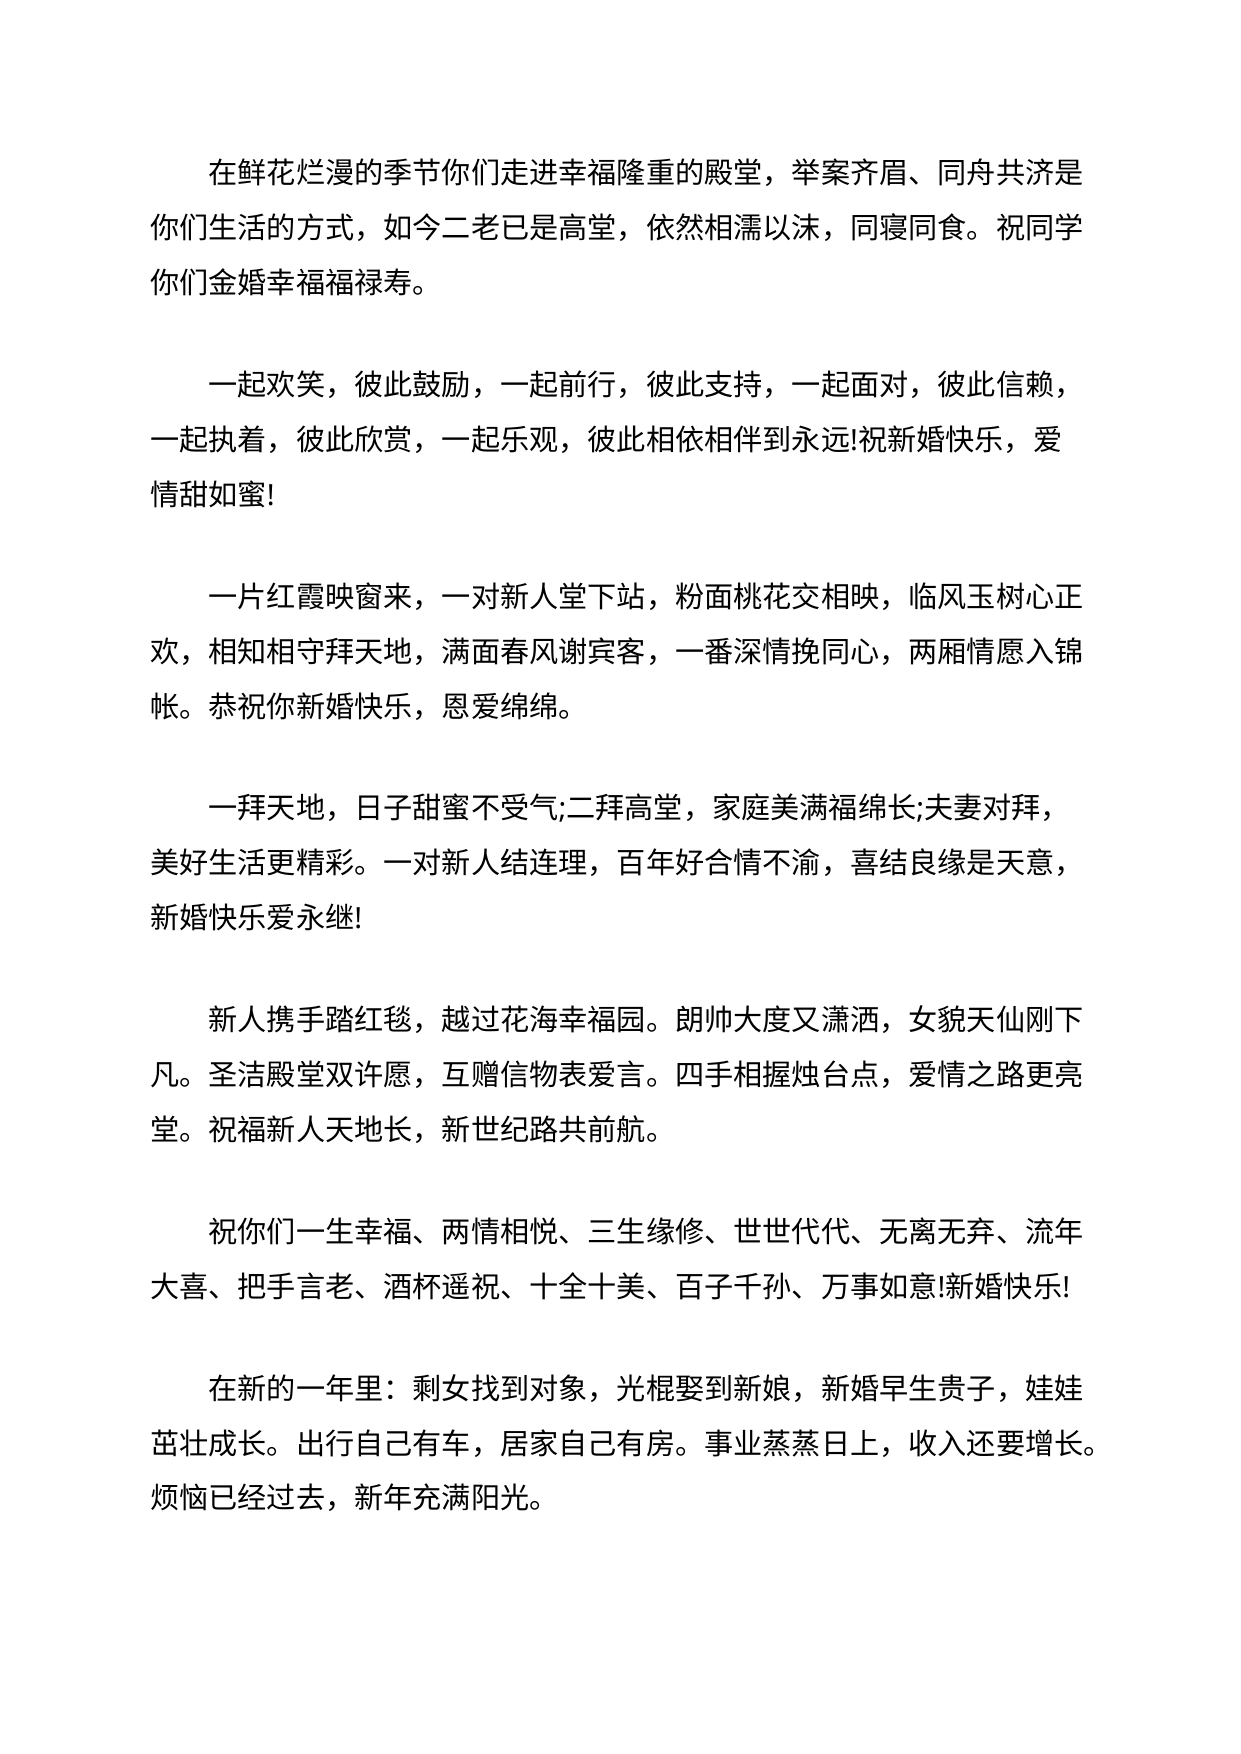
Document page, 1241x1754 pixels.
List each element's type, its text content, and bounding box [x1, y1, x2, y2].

text 在新的一年里：剩女找到对象，光棍娶到新娘，新婚早生贵子，娃娃茁壮成长。出行自己有车，居家自己有房。事业蒸蒸日上，收入还要增长。烦恼已经过去，新年充满阳光。 [150, 1365, 1090, 1517]
text 在鲜花烂漫的季节你们走进幸福隆重的殿堂，举案齐眉、同舟共济是你们生活的方式，如今二老已是高堂，依然相濡以沫，同寝同食。祝同学你们金婚幸福福禄寿。 [150, 150, 1090, 302]
text 一起欢笑，彼此鼓励，一起前行，彼此支持，一起面对，彼此信赖，一起执着，彼此欣赏，一起乐观，彼此相依相伴到永远!祝新婚快乐，爱情甜如蜜! [150, 362, 1090, 514]
text 祝你们一生幸福、两情相悦、三生缘修、世世代代、无离无弃、流年大喜、把手言老、酒杯遥祝、十全十美、百子千孙、万事如意!新婚快乐! [150, 1208, 1090, 1306]
text 新人携手踏红毯，越过花海幸福园。朗帅大度又潇洒，女貌天仙刚下凡。圣洁殿堂双许愿，互赠信物表爱言。四手相握烛台点，爱情之路更亮堂。祝福新人天地长，新世纪路共前航。 [150, 997, 1090, 1149]
text 一拜天地，日子甜蜜不受气;二拜高堂，家庭美满福绵长;夫妻对拜，美好生活更精彩。一对新人结连理，百年好合情不渝，喜结良缘是天意，新婚快乐爱永继! [150, 785, 1090, 937]
text 一片红霞映窗来，一对新人堂下站，粉面桃花交相映，临风玉树心正欢，相知相守拜天地，满面春风谢宾客，一番深情挽同心，两厢情愿入锦帐。恭祝你新婚快乐，恩爱绵绵。 [150, 573, 1090, 726]
